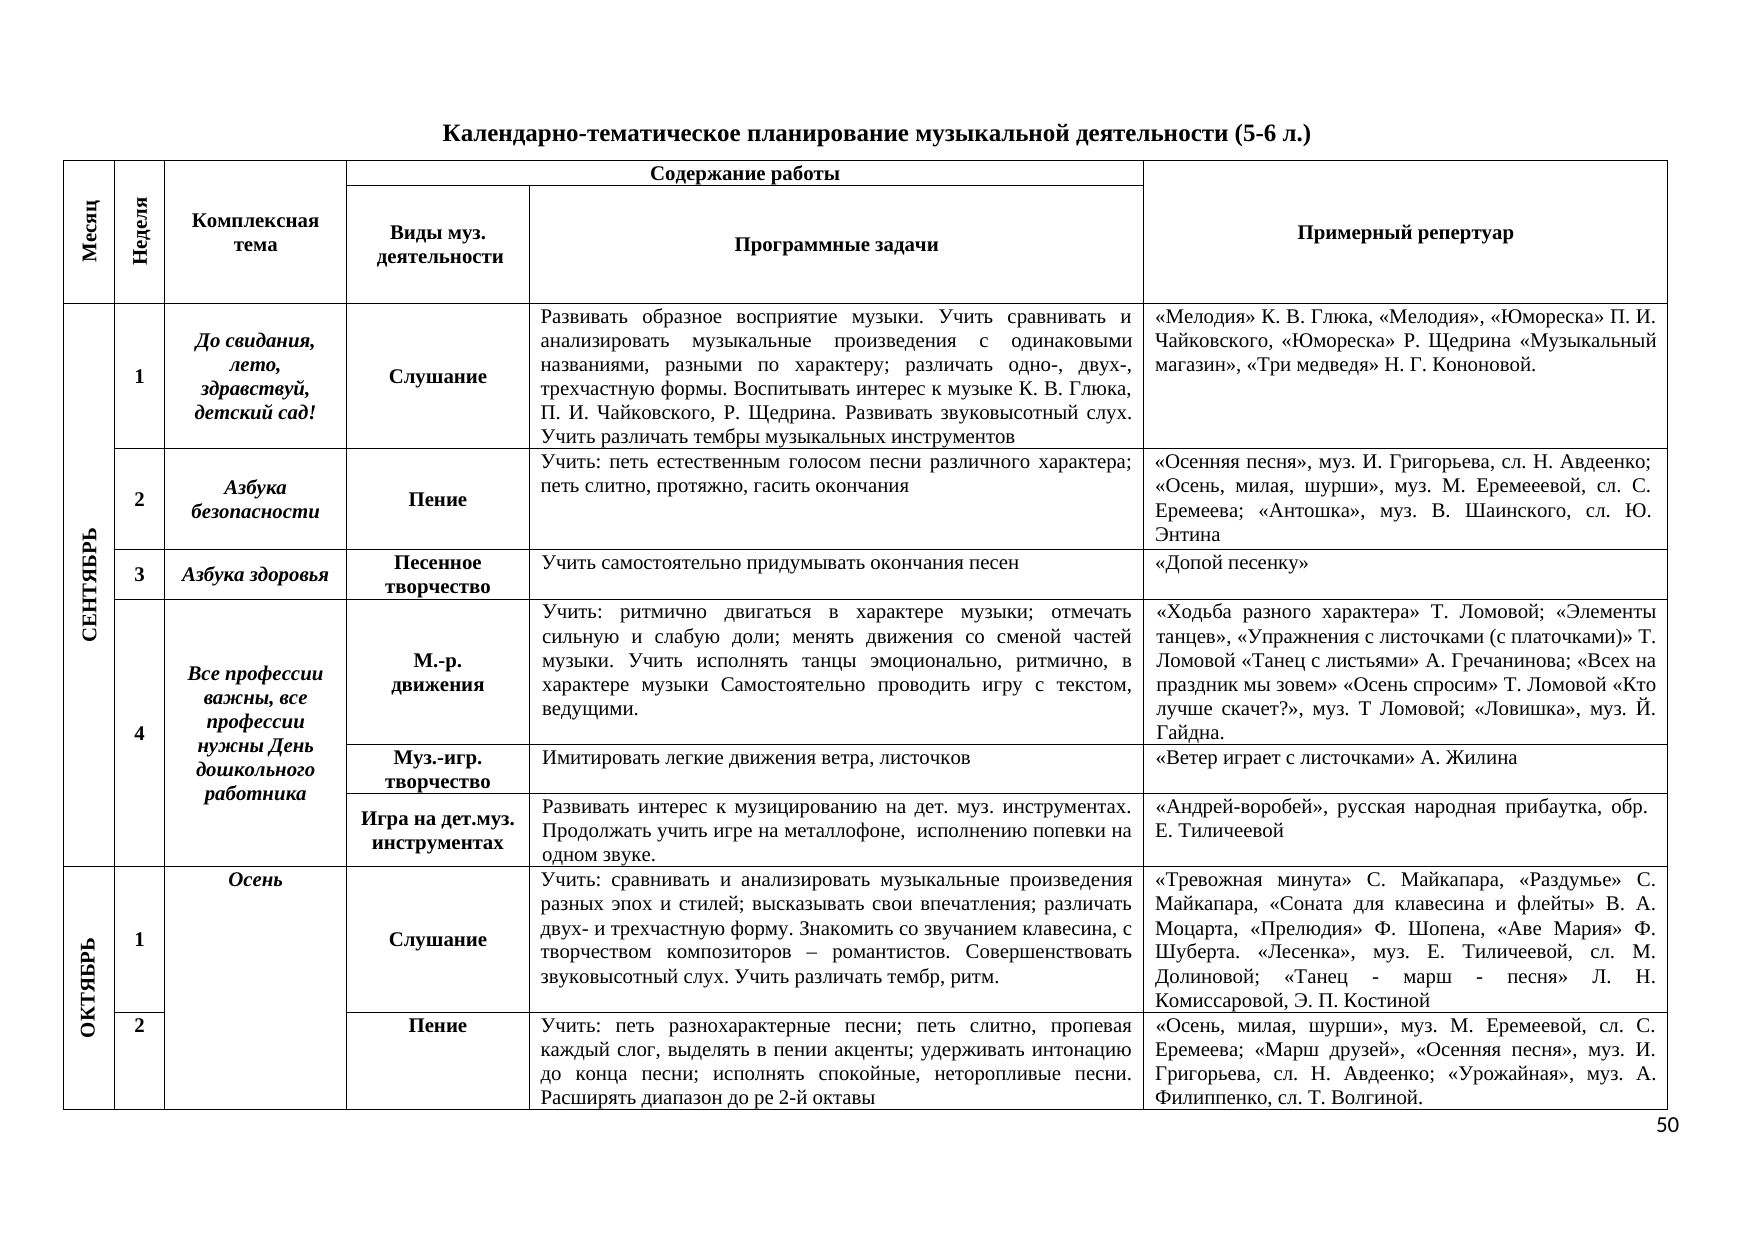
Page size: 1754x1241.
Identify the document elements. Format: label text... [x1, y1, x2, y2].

table_cell Виды муз. деятельности [347, 186, 529, 303]
table_cell Учить: петь естественным голосом песни различного характера; петь слитно, протяжно, гасить окончания [530, 449, 1143, 549]
table_cell Азбука безопасности [165, 449, 346, 549]
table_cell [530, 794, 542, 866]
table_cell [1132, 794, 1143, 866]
table_cell М.-р. движения [347, 600, 529, 744]
table_cell СЕНТЯБРЬ [64, 304, 114, 866]
table_cell 3 [115, 550, 164, 598]
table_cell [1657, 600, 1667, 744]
table_cell Учить: сравнивать и анализировать музыкальные произведения разных эпох и стилей; высказывать свои впечатления; различать двух- и трехчастную форму. Знакомить со звучанием клавесина, с творчеством композиторов – романтистов. Совершенствовать звуковысотный слух. Учить различать тембр, ритм. [530, 867, 1143, 1012]
table_cell Все профессии важны, все профессии нужны День дошкольного работника [165, 600, 346, 866]
table_cell Пение [347, 1013, 529, 1109]
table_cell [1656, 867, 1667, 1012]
table_cell «Допой песенку» [1144, 550, 1667, 598]
table_cell ОКТЯБРЬ [64, 867, 114, 1109]
table_cell 2 [115, 449, 164, 549]
table_cell 4 [115, 600, 164, 866]
table_header Месяц [64, 161, 114, 303]
table_cell До свидания, лето, здравствуй, детский сад! [165, 304, 346, 448]
table_header Комплексная тема [165, 161, 346, 303]
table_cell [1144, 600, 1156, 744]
table_cell Учить: ритмично двигаться в характере музыки; отмечать сильную и слабую доли; менять движения со сменой частей музыки. Учить исполнять танцы эмоционально, ритмично, в характере музыки Самостоятельно проводить игру с текстом, ведущими. [530, 600, 1143, 744]
table_cell Слушание [347, 304, 529, 448]
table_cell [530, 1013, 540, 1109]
table_cell «Ветер играет с листочками» А. Жилина [1144, 745, 1667, 793]
table_cell Осень [165, 867, 346, 1109]
table_cell Учить самостоятельно придумывать окончания песен [530, 550, 1143, 598]
table_cell 2 [115, 1013, 164, 1109]
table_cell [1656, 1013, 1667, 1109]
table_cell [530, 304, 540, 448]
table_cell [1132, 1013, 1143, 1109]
table_cell Имитировать легкие движения ветра, листочков [530, 745, 1143, 793]
table_cell Азбука здоровья [165, 550, 346, 598]
table_cell «Андрей-воробей», русская народная прибаутка, обр. Е. Тиличеевой [1144, 794, 1667, 866]
table_cell «Осенняя песня», муз. И. Григорьева, сл. Н. Авдеенко; «Осень, милая, шурши», муз. М. Еремееевой, сл. С. Еремеева; «Антошка», муз. В. Шаинского, сл. Ю. Энтина [1144, 449, 1667, 549]
table_cell Игра на дет.муз. инструментах [347, 794, 529, 866]
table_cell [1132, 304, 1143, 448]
table_cell Муз.-игр. творчество [347, 745, 529, 793]
table_cell Песенное творчество [347, 550, 529, 598]
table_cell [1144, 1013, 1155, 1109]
table_cell Пение [347, 449, 529, 549]
table_header Неделя [115, 161, 164, 303]
table_cell Программные задачи [530, 186, 1143, 303]
table_header Содержание работы [347, 161, 1143, 185]
table_cell Слушание [347, 867, 529, 1012]
table_cell 1 [115, 304, 164, 448]
table_header Примерный репертуар [1144, 161, 1667, 303]
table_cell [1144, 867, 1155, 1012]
subtitle Календарно-тематическое планирование музыкальной деятельности (5-6 л.) [75, 118, 1679, 147]
table_cell «Мелодия» К. В. Глюка, «Мелодия», «Юмореска» П. И. Чайковского, «Юмореска» Р. Щедрина «Музыкальный магазин», «Три медведя» Н. Г. Кононовой. [1144, 304, 1667, 448]
table_cell 1 [115, 867, 164, 1012]
